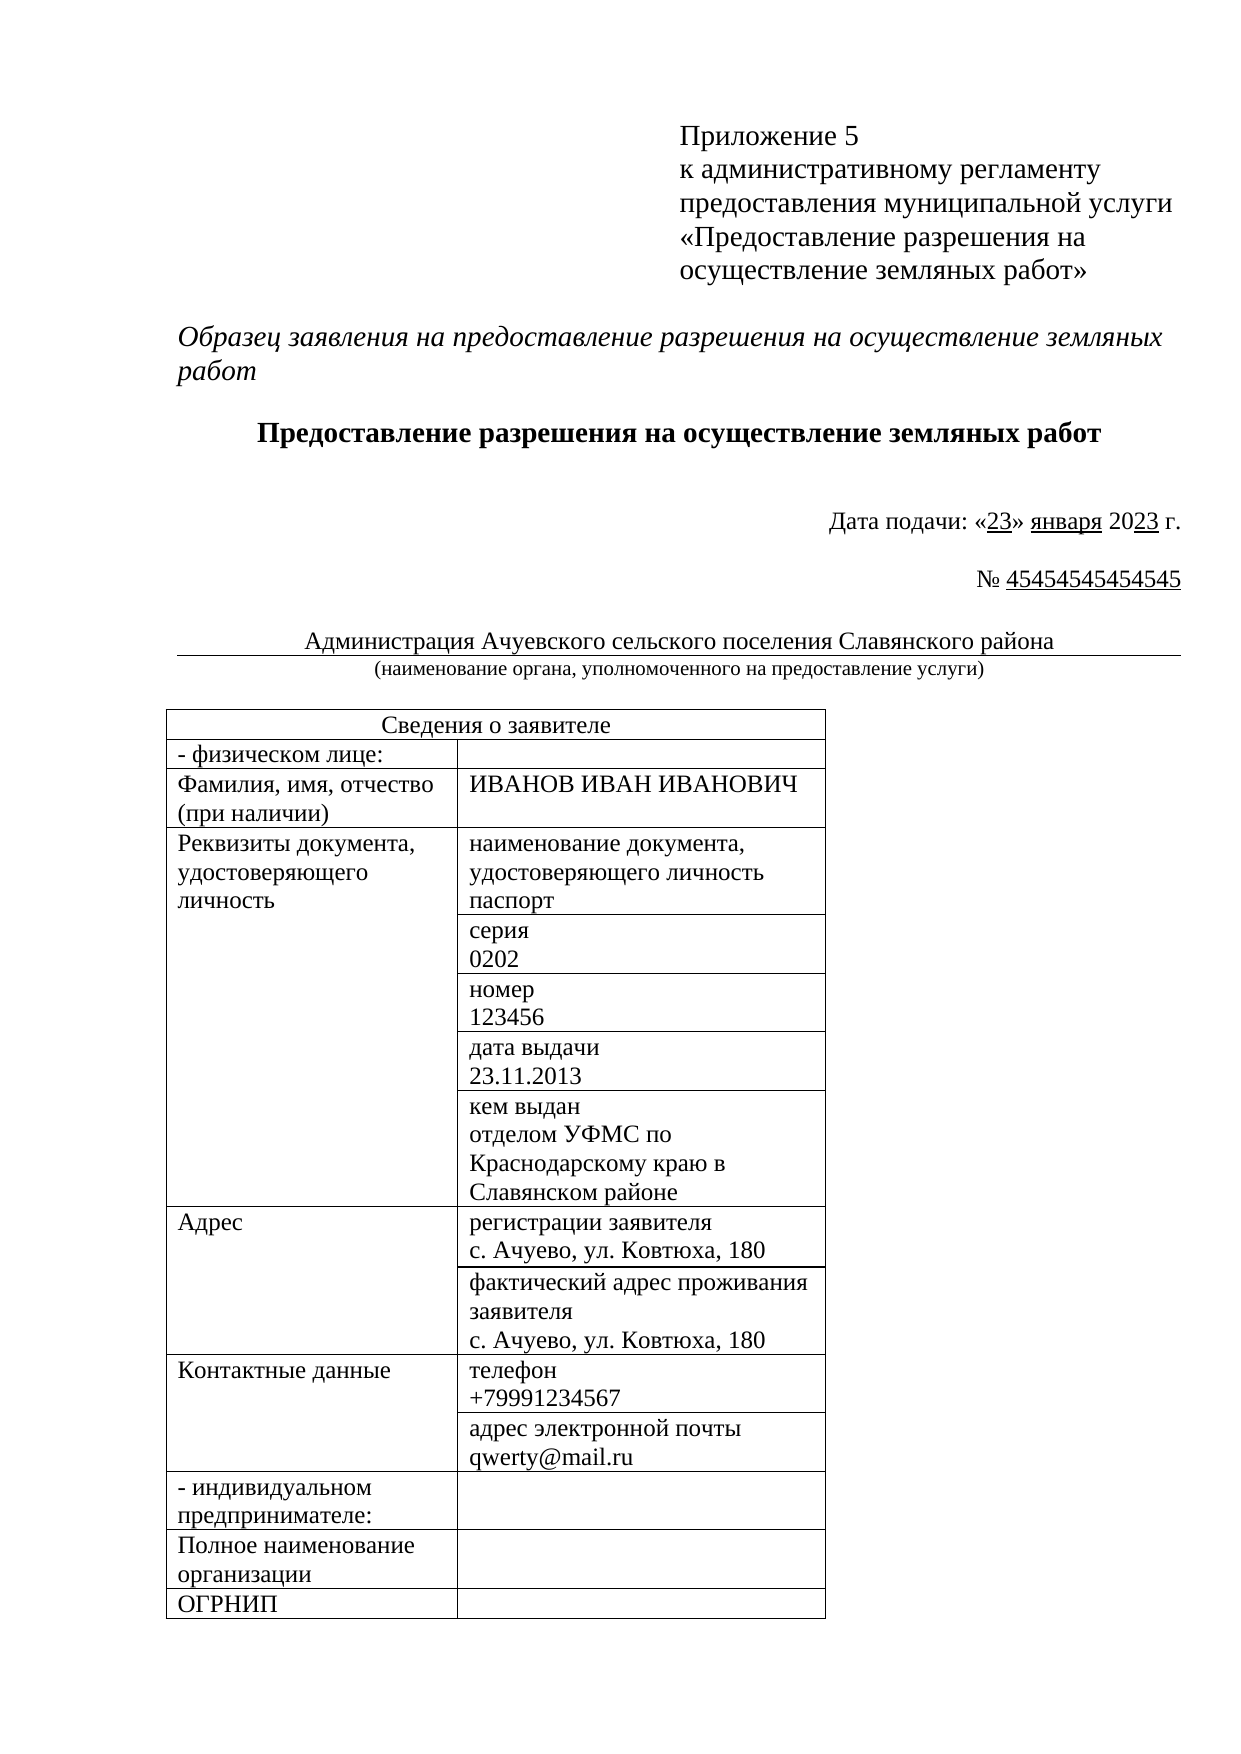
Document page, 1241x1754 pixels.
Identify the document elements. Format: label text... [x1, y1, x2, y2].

table_cell регистрации заявителя с. Ачуево, ул. Ковтюха, 180 [458, 1207, 825, 1266]
table_cell (наименование органа, уполномоченного на предоставление услуги) [177, 656, 1181, 680]
table_cell телефон +79991234567 [458, 1355, 825, 1412]
table_cell дата выдачи 23.11.2013 [458, 1032, 825, 1090]
text Образец заявления на предоставление разрешения на осуществление земляных работ [177, 319, 1181, 386]
table_cell Реквизиты документа, удостоверяющего личность [167, 828, 457, 1206]
table_cell [458, 1530, 825, 1588]
text к административному регламенту предоставления муниципальной услуги «Предоставление разрешения на осуществление земляных работ» [679, 152, 1181, 286]
table_cell кем выдан отделом УФМС по Краснодарскому краю в Славянском районе [458, 1091, 825, 1206]
table_cell [458, 1472, 825, 1529]
table_cell Полное наименование организации [167, 1530, 457, 1588]
table_cell номер 123456 [458, 974, 825, 1031]
table_cell ИВАНОВ ИВАН ИВАНОВИЧ [458, 769, 825, 827]
table_cell - индивидуальном предпринимателе: [167, 1472, 457, 1529]
table_cell Контактные данные [167, 1355, 457, 1471]
table_cell ОГРНИП [167, 1589, 457, 1618]
table_cell Адрес [167, 1207, 457, 1354]
table_cell фактический адрес проживания заявителя с. Ачуево, ул. Ковтюха, 180 [458, 1268, 825, 1354]
table_cell адрес электронной почты qwerty@mail.ru [458, 1413, 825, 1471]
table_cell серия 0202 [458, 915, 825, 973]
text Приложение 5 [679, 118, 1181, 152]
table_header Администрация Ачуевского сельского поселения Славянского района [177, 626, 1181, 655]
table_cell - физическом лице: [167, 740, 457, 768]
text № 45454545454545 [177, 564, 1181, 592]
table_cell [458, 740, 825, 768]
table_cell наименование документа, удостоверяющего личность паспорт [458, 828, 825, 914]
text Предоставление разрешения на осуществление земляных работ [177, 415, 1181, 449]
text Дата подачи: «23» января 2023 г. [177, 506, 1181, 535]
table_cell [458, 1589, 825, 1618]
table_cell Фамилия, имя, отчество (при наличии) [167, 769, 457, 827]
table_header Сведения о заявителе [167, 710, 825, 738]
